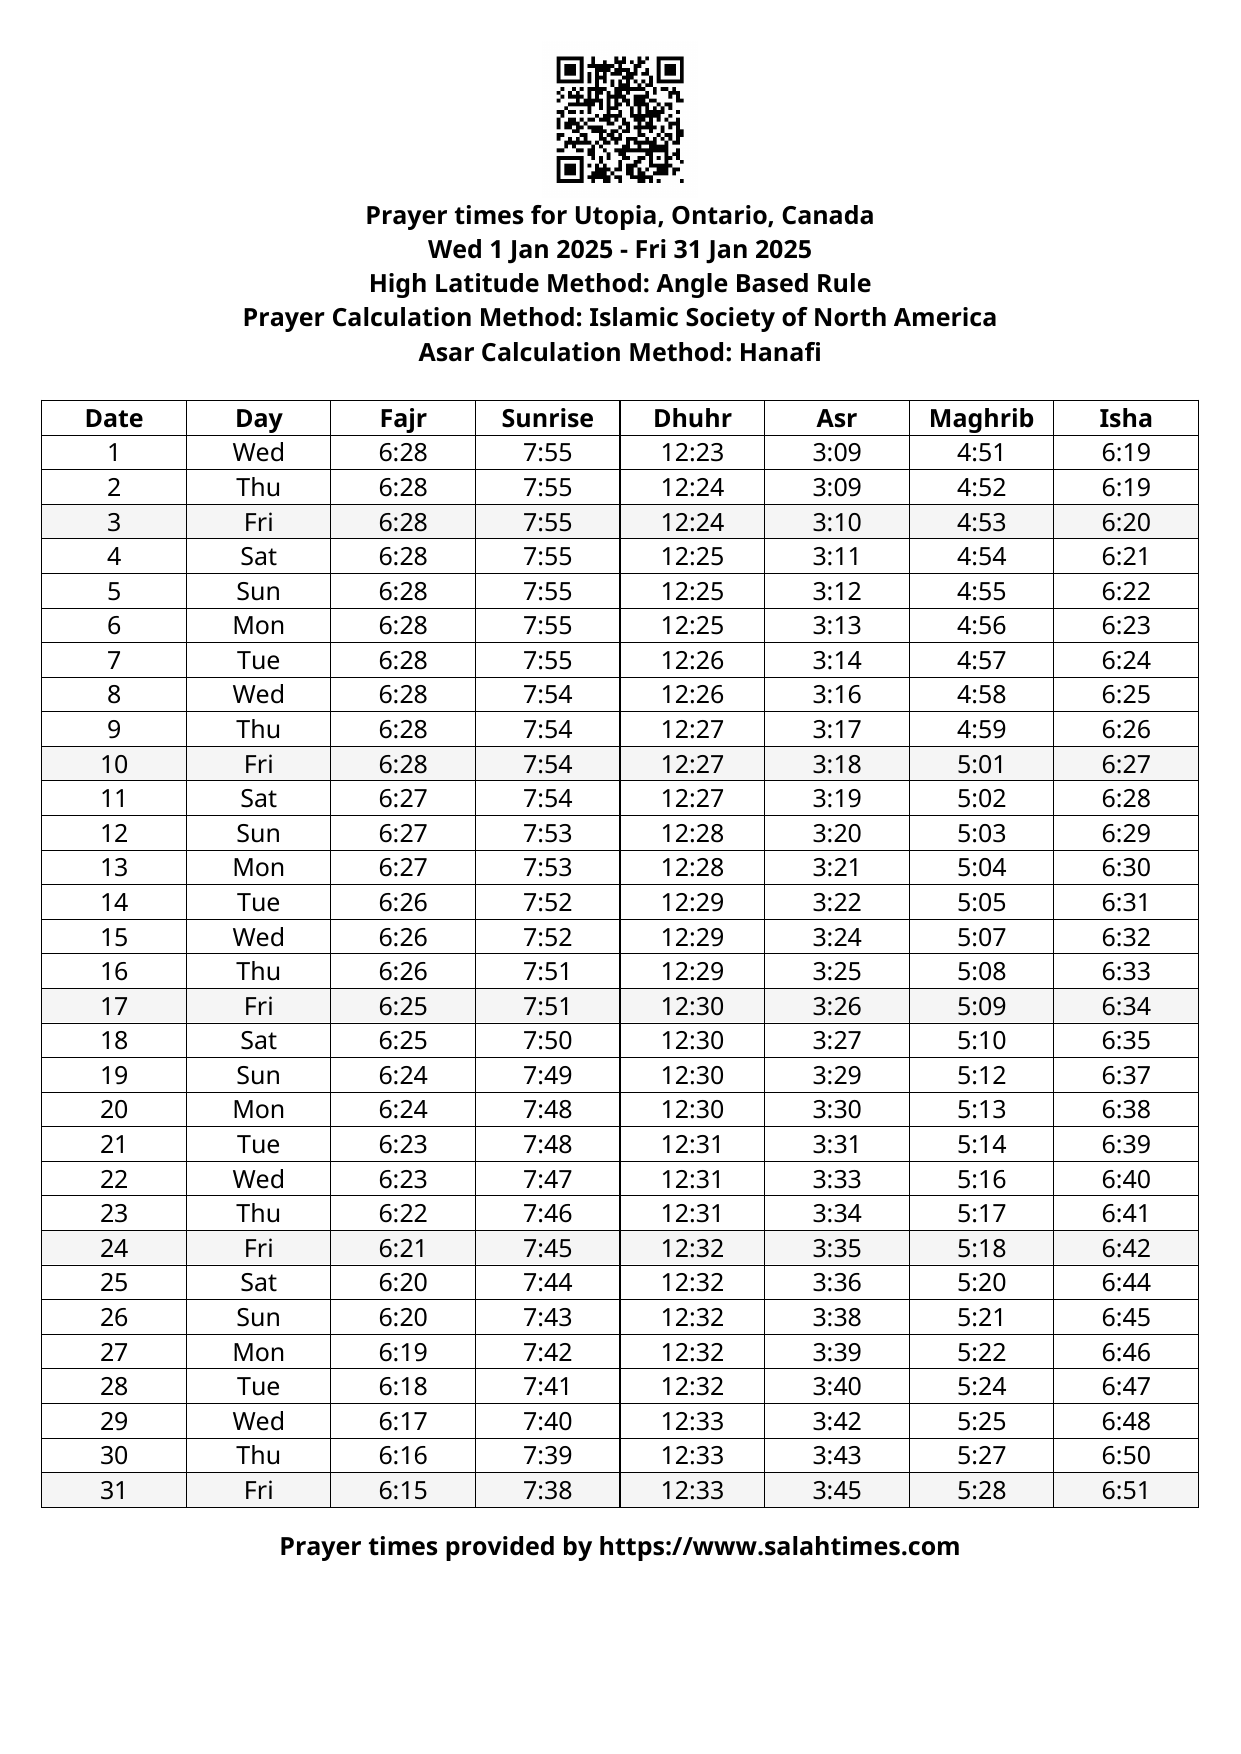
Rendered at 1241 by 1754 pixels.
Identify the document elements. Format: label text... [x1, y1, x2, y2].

table_cell 6:24 [331, 1093, 475, 1126]
table_cell 6:20 [331, 1266, 475, 1299]
table_cell 3:09 [765, 436, 909, 469]
table_cell 17 [42, 989, 186, 1022]
table_cell 6:16 [331, 1439, 475, 1472]
table_cell 28 [42, 1369, 186, 1403]
table_cell 12:33 [621, 1439, 764, 1472]
table_cell 12:33 [621, 1473, 764, 1507]
table_cell 6:18 [331, 1369, 475, 1403]
table_cell 3:45 [765, 1473, 909, 1507]
text Wed 1 Jan 2025 - Fri 31 Jan 2025 [42, 232, 1198, 266]
table_cell 6 [42, 609, 186, 642]
table_cell 5:13 [910, 1093, 1053, 1126]
table_cell Tue [187, 885, 330, 919]
table_cell 6:28 [331, 505, 475, 538]
table_cell 6:26 [331, 885, 475, 919]
text Prayer Calculation Method: Islamic Society of North America [42, 300, 1198, 334]
table_cell 7:55 [476, 539, 619, 573]
table_cell 3:31 [765, 1127, 909, 1161]
table_cell 12:23 [621, 436, 764, 469]
table_cell 6:28 [331, 574, 475, 607]
table_cell Thu [187, 1439, 330, 1472]
table_cell 6:38 [1054, 1093, 1198, 1126]
table_cell 6:50 [1054, 1439, 1198, 1472]
table_cell 5:28 [910, 1473, 1053, 1507]
table_header Asr [765, 401, 909, 434]
table_cell 7:45 [476, 1231, 619, 1264]
table_cell 12:28 [621, 816, 764, 849]
table_cell 10 [42, 747, 186, 780]
table_cell 20 [42, 1093, 186, 1126]
table_cell 25 [42, 1266, 186, 1299]
table_cell Fri [187, 1473, 330, 1507]
table_cell 7 [42, 643, 186, 677]
table_cell 5:25 [910, 1404, 1053, 1437]
table_cell 21 [42, 1127, 186, 1161]
table_cell 7:44 [476, 1266, 619, 1299]
table_cell 3:22 [765, 885, 909, 919]
table_cell Sat [187, 781, 330, 815]
table_cell 7:54 [476, 678, 619, 711]
table_cell 6:30 [1054, 851, 1198, 884]
table_cell 2 [42, 470, 186, 504]
table_cell 6:22 [331, 1196, 475, 1230]
table_cell 3:30 [765, 1093, 909, 1126]
table_cell 19 [42, 1058, 186, 1092]
table_cell 3:25 [765, 954, 909, 988]
table_cell 24 [42, 1231, 186, 1264]
table_cell 3:36 [765, 1266, 909, 1299]
table_cell Tue [187, 1127, 330, 1161]
table_cell 3:33 [765, 1162, 909, 1195]
table_cell 6:48 [1054, 1404, 1198, 1437]
table_cell 3:42 [765, 1404, 909, 1437]
text Asar Calculation Method: Hanafi [42, 334, 1198, 368]
table_cell 6:20 [331, 1300, 475, 1334]
table_cell 12:25 [621, 539, 764, 573]
table_cell Mon [187, 851, 330, 884]
table_cell 7:46 [476, 1196, 619, 1230]
table_cell 12:32 [621, 1369, 764, 1403]
table_cell 3:27 [765, 1024, 909, 1057]
table_cell 22 [42, 1162, 186, 1195]
table_cell 12:27 [621, 747, 764, 780]
text High Latitude Method: Angle Based Rule [42, 266, 1198, 300]
table_cell 6:28 [331, 609, 475, 642]
table_cell 6:41 [1054, 1196, 1198, 1230]
table_cell 7:48 [476, 1093, 619, 1126]
table_cell 3:14 [765, 643, 909, 677]
table_cell 3:43 [765, 1439, 909, 1472]
table_cell Thu [187, 954, 330, 988]
table_cell 15 [42, 920, 186, 953]
table_cell 12:31 [621, 1196, 764, 1230]
table_cell 6:27 [1054, 747, 1198, 780]
table_cell 5:03 [910, 816, 1053, 849]
table_cell 13 [42, 851, 186, 884]
table_cell 7:40 [476, 1404, 619, 1437]
table_cell 7:41 [476, 1369, 619, 1403]
table_cell 3:34 [765, 1196, 909, 1230]
table_cell 12:32 [621, 1300, 764, 1334]
table_cell 6:21 [331, 1231, 475, 1264]
table_cell 12 [42, 816, 186, 849]
table_cell 7:55 [476, 505, 619, 538]
table_cell Mon [187, 609, 330, 642]
table_cell 5:21 [910, 1300, 1053, 1334]
table_cell 5:08 [910, 954, 1053, 988]
table_cell 7:55 [476, 436, 619, 469]
table_cell 3:35 [765, 1231, 909, 1264]
table_cell 12:30 [621, 989, 764, 1022]
table_header Date [42, 401, 186, 434]
table_cell 6:20 [1054, 505, 1198, 538]
table_cell 3:38 [765, 1300, 909, 1334]
table_cell 7:55 [476, 574, 619, 607]
table_cell 5:02 [910, 781, 1053, 815]
table_cell 8 [42, 678, 186, 711]
table_cell 3:11 [765, 539, 909, 573]
table_cell 12:31 [621, 1162, 764, 1195]
table_cell 5:01 [910, 747, 1053, 780]
table_cell 16 [42, 954, 186, 988]
table_cell 3:39 [765, 1335, 909, 1368]
table_cell Mon [187, 1093, 330, 1126]
table_cell 5:04 [910, 851, 1053, 884]
table_cell 12:32 [621, 1231, 764, 1264]
table_cell 3:40 [765, 1369, 909, 1403]
table_cell 12:25 [621, 574, 764, 607]
table_cell 6:17 [331, 1404, 475, 1437]
table_cell 3:17 [765, 712, 909, 746]
table_cell 3:21 [765, 851, 909, 884]
table_cell 12:30 [621, 1093, 764, 1126]
table_cell 12:27 [621, 781, 764, 815]
table_cell Sat [187, 1024, 330, 1057]
table_cell 31 [42, 1473, 186, 1507]
table_cell Wed [187, 1162, 330, 1195]
table_cell 6:25 [331, 1024, 475, 1057]
table_cell 5:14 [910, 1127, 1053, 1161]
table_cell Fri [187, 989, 330, 1022]
table_cell 5:09 [910, 989, 1053, 1022]
table_cell 5:07 [910, 920, 1053, 953]
table_cell 3 [42, 505, 186, 538]
table_cell 12:24 [621, 470, 764, 504]
table_cell Tue [187, 1369, 330, 1403]
table_cell 14 [42, 885, 186, 919]
table_cell 5:16 [910, 1162, 1053, 1195]
table_cell Thu [187, 1196, 330, 1230]
table_cell Mon [187, 1335, 330, 1368]
picture [542, 41, 699, 198]
table_cell 5:12 [910, 1058, 1053, 1092]
table_cell 6:21 [1054, 539, 1198, 573]
table_cell 6:37 [1054, 1058, 1198, 1092]
table_cell Fri [187, 747, 330, 780]
table_cell 6:28 [331, 678, 475, 711]
table_cell Tue [187, 643, 330, 677]
table_cell 6:22 [1054, 574, 1198, 607]
table_header Sunrise [476, 401, 619, 434]
table_cell 3:16 [765, 678, 909, 711]
table_cell 3:12 [765, 574, 909, 607]
table_header Maghrib [910, 401, 1053, 434]
table_cell 6:42 [1054, 1231, 1198, 1264]
table_cell 11 [42, 781, 186, 815]
table_cell 6:24 [1054, 643, 1198, 677]
table_cell 12:29 [621, 920, 764, 953]
table_cell 5:18 [910, 1231, 1053, 1264]
table_cell Sun [187, 1300, 330, 1334]
table_cell 12:24 [621, 505, 764, 538]
table_cell 6:46 [1054, 1335, 1198, 1368]
table_cell 6:40 [1054, 1162, 1198, 1195]
table_cell 6:25 [1054, 678, 1198, 711]
table_cell 5:22 [910, 1335, 1053, 1368]
table_cell 9 [42, 712, 186, 746]
table_cell 6:47 [1054, 1369, 1198, 1403]
table_cell Sat [187, 539, 330, 573]
table_cell 3:24 [765, 920, 909, 953]
table_cell 3:18 [765, 747, 909, 780]
table_header Isha [1054, 401, 1198, 434]
table_cell Wed [187, 920, 330, 953]
table_cell 6:28 [1054, 781, 1198, 815]
table_cell 3:26 [765, 989, 909, 1022]
table_cell 7:43 [476, 1300, 619, 1334]
table_cell 7:50 [476, 1024, 619, 1057]
table_cell 12:30 [621, 1058, 764, 1092]
table_cell 18 [42, 1024, 186, 1057]
table_cell 6:31 [1054, 885, 1198, 919]
table_cell 6:28 [331, 436, 475, 469]
table_cell 5:10 [910, 1024, 1053, 1057]
table_cell 12:33 [621, 1404, 764, 1437]
table_cell 7:48 [476, 1127, 619, 1161]
table_header Fajr [331, 401, 475, 434]
table_cell 5:24 [910, 1369, 1053, 1403]
table_cell 6:24 [331, 1058, 475, 1092]
table_cell 6:28 [331, 643, 475, 677]
table_cell 12:26 [621, 643, 764, 677]
table_cell 4:53 [910, 505, 1053, 538]
table_cell 6:15 [331, 1473, 475, 1507]
table_cell Sun [187, 816, 330, 849]
table_cell 12:25 [621, 609, 764, 642]
table_cell Sun [187, 574, 330, 607]
table_cell 7:55 [476, 470, 619, 504]
table_cell 7:53 [476, 816, 619, 849]
table_cell 12:32 [621, 1335, 764, 1368]
table_cell 5:05 [910, 885, 1053, 919]
table_cell 7:54 [476, 712, 619, 746]
table_cell 6:28 [331, 539, 475, 573]
table_cell 26 [42, 1300, 186, 1334]
table_cell 7:54 [476, 747, 619, 780]
table_cell 12:32 [621, 1266, 764, 1299]
table_cell Wed [187, 1404, 330, 1437]
table_cell 3:29 [765, 1058, 909, 1092]
table_cell 5:17 [910, 1196, 1053, 1230]
table_cell 6:27 [331, 851, 475, 884]
table_cell Fri [187, 505, 330, 538]
table_cell 6:23 [331, 1162, 475, 1195]
table_cell 7:55 [476, 643, 619, 677]
table_cell 6:28 [331, 712, 475, 746]
table_cell 7:51 [476, 954, 619, 988]
table_cell 3:13 [765, 609, 909, 642]
table_cell 4:58 [910, 678, 1053, 711]
table_cell 4:55 [910, 574, 1053, 607]
table_cell Wed [187, 436, 330, 469]
table_cell 6:32 [1054, 920, 1198, 953]
table_cell 6:19 [331, 1335, 475, 1368]
table_cell 6:23 [331, 1127, 475, 1161]
table_cell Fri [187, 1231, 330, 1264]
table_cell 4:51 [910, 436, 1053, 469]
table_cell 4:59 [910, 712, 1053, 746]
table_cell 29 [42, 1404, 186, 1437]
table_cell 12:27 [621, 712, 764, 746]
table_cell 12:29 [621, 885, 764, 919]
table_cell 6:19 [1054, 470, 1198, 504]
table_cell 7:52 [476, 920, 619, 953]
table_cell 5 [42, 574, 186, 607]
table_cell 30 [42, 1439, 186, 1472]
table_cell 7:47 [476, 1162, 619, 1195]
table_cell 12:29 [621, 954, 764, 988]
table_cell 5:27 [910, 1439, 1053, 1472]
table_cell 6:27 [331, 816, 475, 849]
table_cell 4 [42, 539, 186, 573]
table_cell 3:19 [765, 781, 909, 815]
table_cell Sun [187, 1058, 330, 1092]
text Prayer times provided by https://www.salahtimes.com [42, 1528, 1198, 1563]
table_cell 6:23 [1054, 609, 1198, 642]
table_cell 6:29 [1054, 816, 1198, 849]
table_cell 5:20 [910, 1266, 1053, 1299]
table_cell 1 [42, 436, 186, 469]
table_cell 7:38 [476, 1473, 619, 1507]
table_cell Wed [187, 678, 330, 711]
table_cell 7:53 [476, 851, 619, 884]
table_cell 6:39 [1054, 1127, 1198, 1161]
table_header Day [187, 401, 330, 434]
table_cell 6:44 [1054, 1266, 1198, 1299]
text Prayer times for Utopia, Ontario, Canada [42, 198, 1198, 232]
table_cell 6:25 [331, 989, 475, 1022]
table_cell 12:26 [621, 678, 764, 711]
table_cell 7:55 [476, 609, 619, 642]
table_cell 7:42 [476, 1335, 619, 1368]
table_cell Sat [187, 1266, 330, 1299]
table_cell Thu [187, 712, 330, 746]
table_cell 6:35 [1054, 1024, 1198, 1057]
table_cell 6:26 [1054, 712, 1198, 746]
table_cell 6:28 [331, 747, 475, 780]
table_header Dhuhr [621, 401, 764, 434]
table_cell 6:51 [1054, 1473, 1198, 1507]
table_cell 3:09 [765, 470, 909, 504]
table_cell 7:49 [476, 1058, 619, 1092]
table_cell 7:54 [476, 781, 619, 815]
table_cell 6:28 [331, 470, 475, 504]
table_cell 7:51 [476, 989, 619, 1022]
table_cell 6:26 [331, 920, 475, 953]
table_cell 4:54 [910, 539, 1053, 573]
table_cell 6:27 [331, 781, 475, 815]
table_cell 4:56 [910, 609, 1053, 642]
table_cell 6:45 [1054, 1300, 1198, 1334]
table_cell 6:26 [331, 954, 475, 988]
table_cell 4:57 [910, 643, 1053, 677]
table_cell 12:31 [621, 1127, 764, 1161]
table_cell 23 [42, 1196, 186, 1230]
table_cell 3:20 [765, 816, 909, 849]
table_cell 7:52 [476, 885, 619, 919]
table_cell 6:33 [1054, 954, 1198, 988]
table_cell 27 [42, 1335, 186, 1368]
table_cell 4:52 [910, 470, 1053, 504]
table_cell 7:39 [476, 1439, 619, 1472]
table_cell Thu [187, 470, 330, 504]
table_cell 6:34 [1054, 989, 1198, 1022]
table_cell 12:28 [621, 851, 764, 884]
table_cell 6:19 [1054, 436, 1198, 469]
table_cell 3:10 [765, 505, 909, 538]
table_cell 12:30 [621, 1024, 764, 1057]
